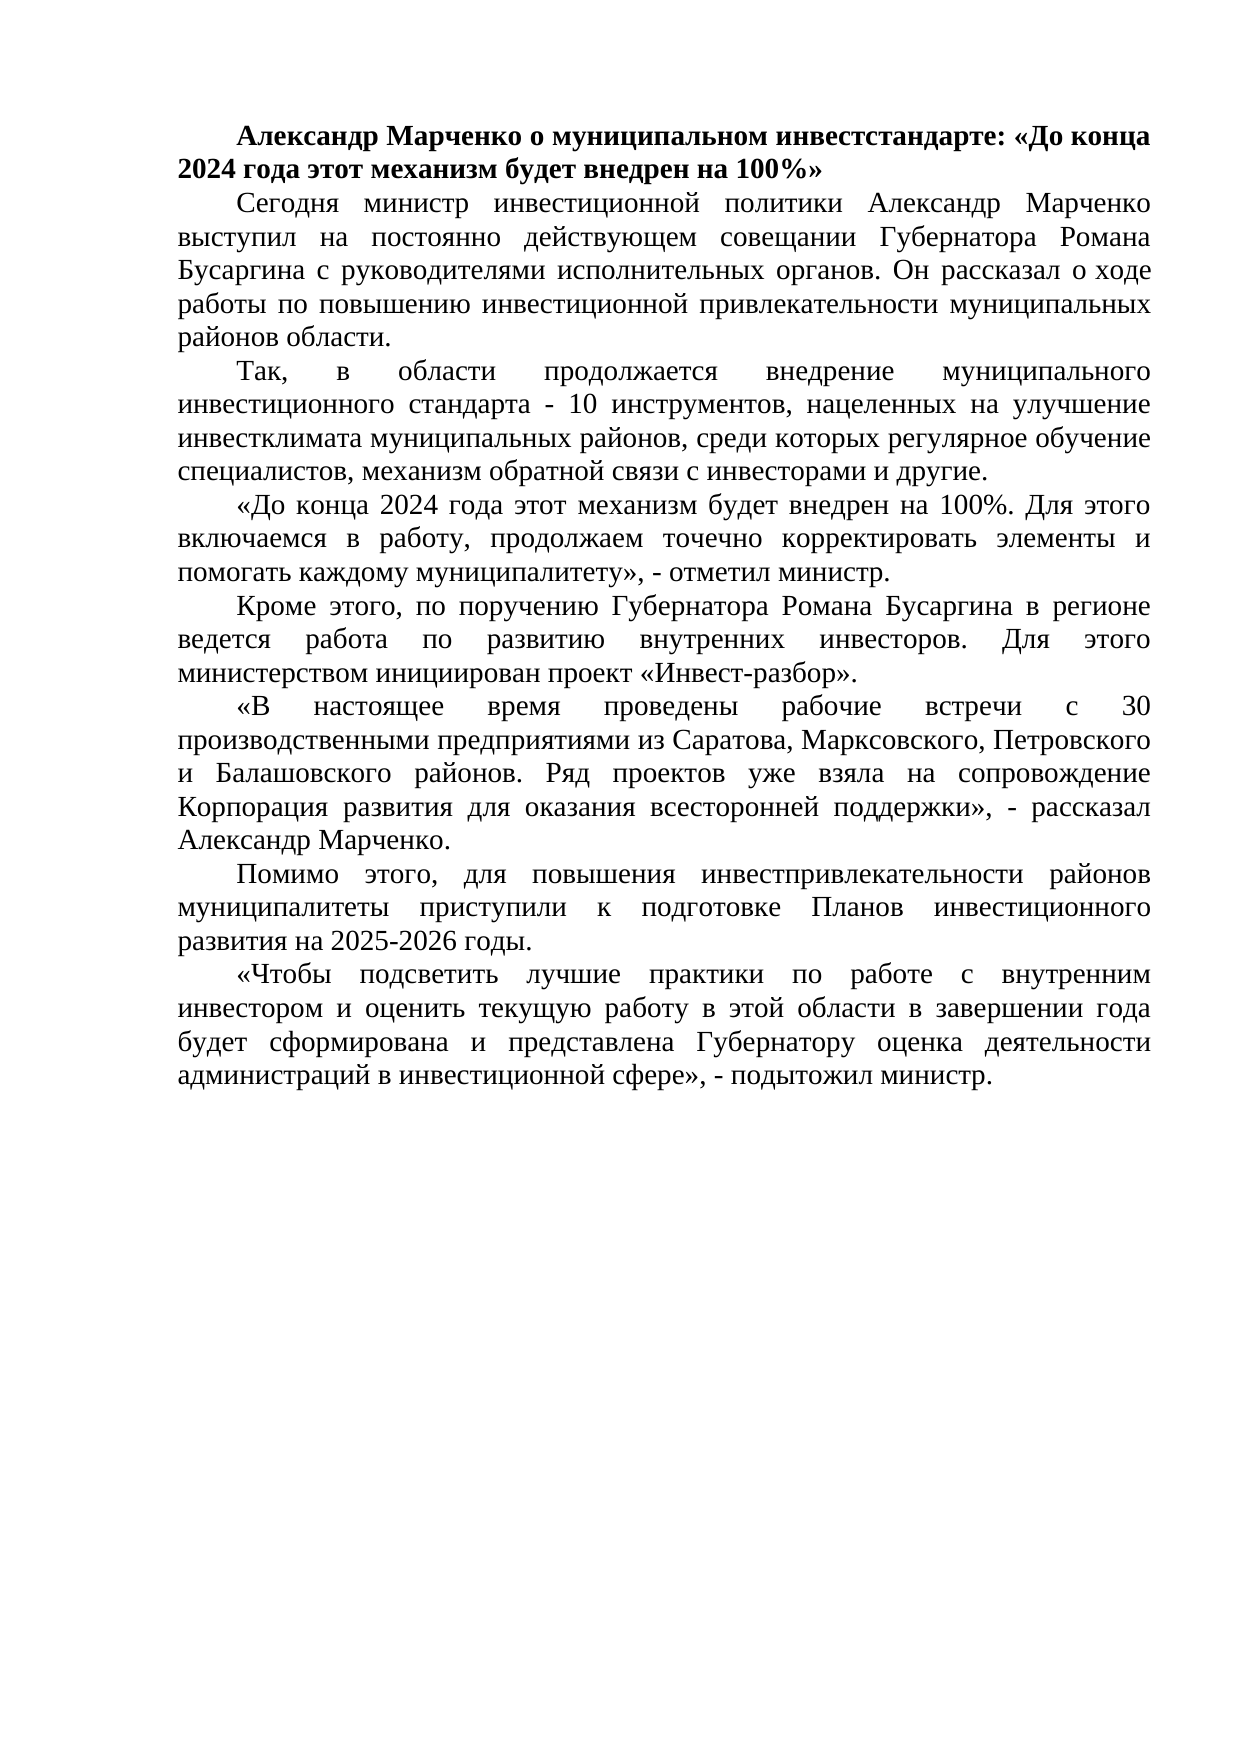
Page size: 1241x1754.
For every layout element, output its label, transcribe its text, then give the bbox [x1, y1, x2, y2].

text Помимо этого, для повышения инвестпривлекательности районов муниципалитеты приступили к подготовке Планов инвестиционного развития на 2025-2026 годы. [177, 856, 1152, 957]
text Александр Марченко о муниципальном инвестстандарте: «До конца 2024 года этот механизм будет внедрен на 100%» [177, 118, 1152, 185]
text «В настоящее время проведены рабочие встречи с 30 производственными предприятиями из Саратова, Марксовского, Петровского и Балашовского районов. Ряд проектов уже взяла на сопровождение Корпорация развития для оказания всесторонней поддержки», - рассказал Александр Марченко. [177, 688, 1152, 856]
text Сегодня министр инвестиционной политики Александр Марченко выступил на постоянно действующем совещании Губернатора Романа Бусаргина с руководителями исполнительных органов. Он рассказал о ходе работы по повышению инвестиционной привлекательности муниципальных районов области. [177, 185, 1152, 353]
text Так, в области продолжается внедрение муниципального инвестиционного стандарта - 10 инструментов, нацеленных на улучшение инвестклимата муниципальных районов, среди которых регулярное обучение специалистов, механизм обратной связи с инвесторами и другие. [177, 353, 1152, 487]
text Кроме этого, по поручению Губернатора Романа Бусаргина в регионе ведется работа по развитию внутренних инвесторов. Для этого министерством инициирован проект «Инвест-разбор». [177, 588, 1152, 688]
text «Чтобы подсветить лучшие практики по работе с внутренним инвестором и оценить текущую работу в этой области в завершении года будет сформирована и представлена Губернатору оценка деятельности администраций в инвестиционной сфере», - подытожил министр. [177, 957, 1152, 1091]
text «До конца 2024 года этот механизм будет внедрен на 100%. Для этого включаемся в работу, продолжаем точечно корректировать элементы и помогать каждому муниципалитету», - отметил министр. [177, 487, 1152, 588]
